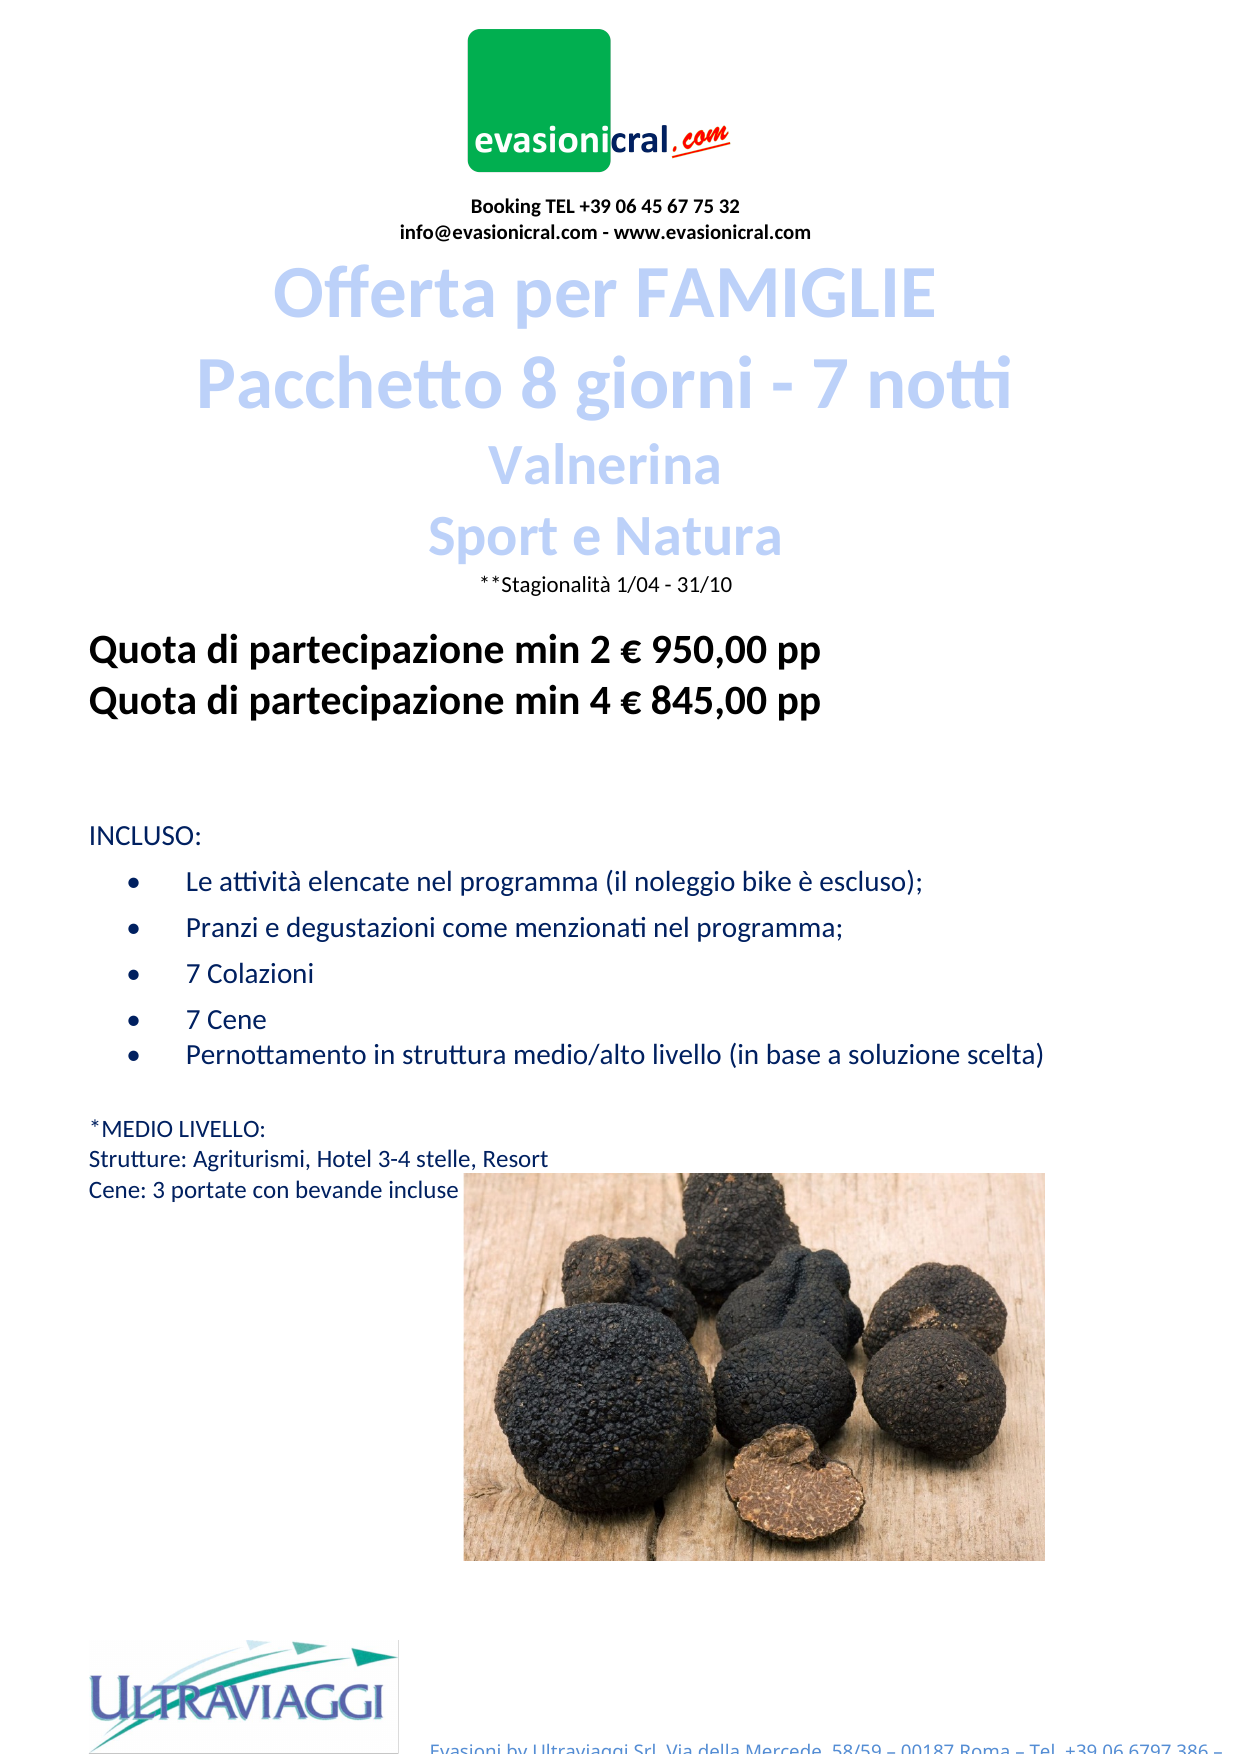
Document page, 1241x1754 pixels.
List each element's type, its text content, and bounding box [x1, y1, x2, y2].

text Sport e Natura [89, 499, 1122, 570]
text **Stagionalità 1/04 - 31/10 [89, 570, 1122, 598]
text Strutture: Agriturismi, Hotel 3-4 stelle, Resort [89, 1143, 1122, 1174]
list 7 Cene [126, 1001, 1122, 1036]
text Offerta per FAMIGLIE [89, 244, 1122, 336]
picture [88, 1640, 399, 1754]
text Quota di partecipazione min 4 € 845,00 pp [89, 674, 1122, 725]
text *MEDIO LIVELLO: [89, 1113, 1122, 1143]
picture [463, 1204, 1045, 1561]
text Quota di partecipazione min 2 € 950,00 pp [89, 623, 1122, 674]
text info@evasionicral.com - www.evasionicral.com [89, 219, 1122, 244]
text Valnerina [89, 428, 1122, 499]
list 7 Colazioni [126, 955, 1122, 990]
text INCLUSO: [89, 817, 1122, 852]
list Pernottamento in struttura medio/alto livello (in base a soluzione scelta) [126, 1036, 1122, 1072]
list Le attività elencate nel programma (il noleggio bike è escluso); [126, 863, 1122, 898]
picture [450, 29, 761, 194]
text Booking TEL +39 06 45 67 75 32 [89, 194, 1122, 219]
list Pranzi e degustazioni come menzionati nel programma; [126, 909, 1122, 944]
text Cene: 3 portate con bevande incluse [89, 1174, 1122, 1204]
text Pacchetto 8 giorni - 7 notti [89, 336, 1122, 428]
